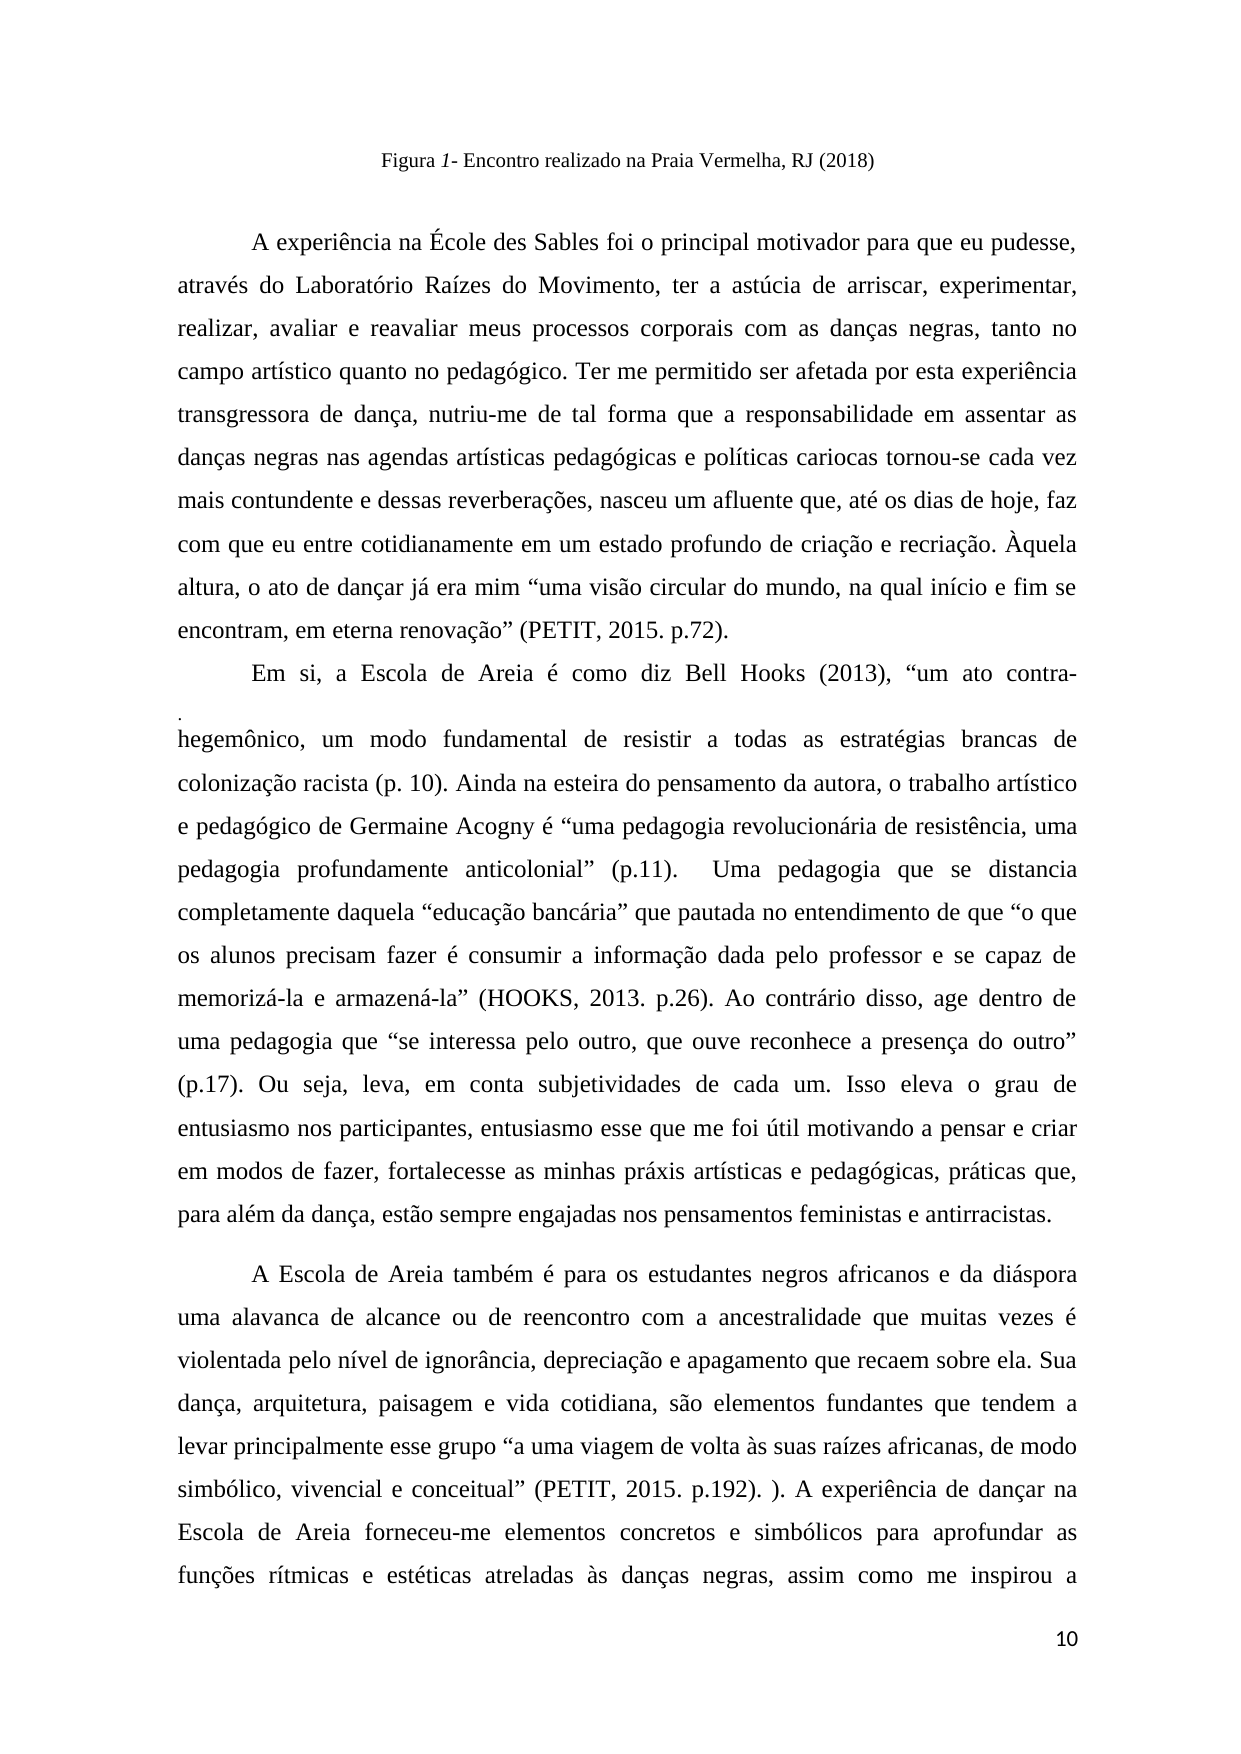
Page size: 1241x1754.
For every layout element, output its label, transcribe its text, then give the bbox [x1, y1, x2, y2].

text A experiência na École des Sables foi o principal motivador para que eu pudesse, através do Laboratório Raízes do Movimento, ter a astúcia de arriscar, experimentar, realizar, avaliar e reavaliar meus processos corporais com as danças negras, tanto no campo artístico quanto no pedagógico. Ter me permitido ser afetada por esta experiência transgressora de dança, nutriu-me de tal forma que a responsabilidade em assentar as danças negras nas agendas artísticas pedagógicas e políticas cariocas tornou-se cada vez mais contundente e dessas reverberações, nasceu um afluente que, até os dias de hoje, faz com que eu entre cotidianamente em um estado profundo de criação e recriação. Àquela altura, o ato de dançar já era mim “uma visão circular do mundo, na qual início e fim se encontram, em eterna renovação” (PETIT, 2015. p.72). [177, 227, 1078, 644]
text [177, 1259, 1078, 1589]
text Em si, a Escola de Areia é como diz Bell Hooks (2013), “um ato contra-hegemônico, um modo fundamental de resistir a todas as estratégias brancas de colonização racista (p. 10). Ainda na esteira do pensamento da autora, o trabalho artístico e pedagógico de Germaine Acogny é “uma pedagogia revolucionária de resistência, uma pedagogia profundamente anticolonial” (p.11). Uma pedagogia que se distancia completamente daquela “educação bancária” que pautada no entendimento de que “o que os alunos precisam fazer é consumir a informação dada pelo professor e se capaz de memorizá-la e armazená-la” (HOOKS, 2013. p.26). Ao contrário disso, age dentro de uma pedagogia que “se interessa pelo outro, que ouve reconhece a presença do outro” (p.17). Ou seja, leva, em conta subjetividades de cada um. Isso eleva o grau de entusiasmo nos participantes, entusiasmo esse que me foi útil motivando a pensar e criar em modos de fazer, fortalecesse as minhas práxis artísticas e pedagógicas, práticas que, para além da dança, estão sempre engajadas nos pensamentos feministas e antirracistas. [177, 658, 1078, 1228]
